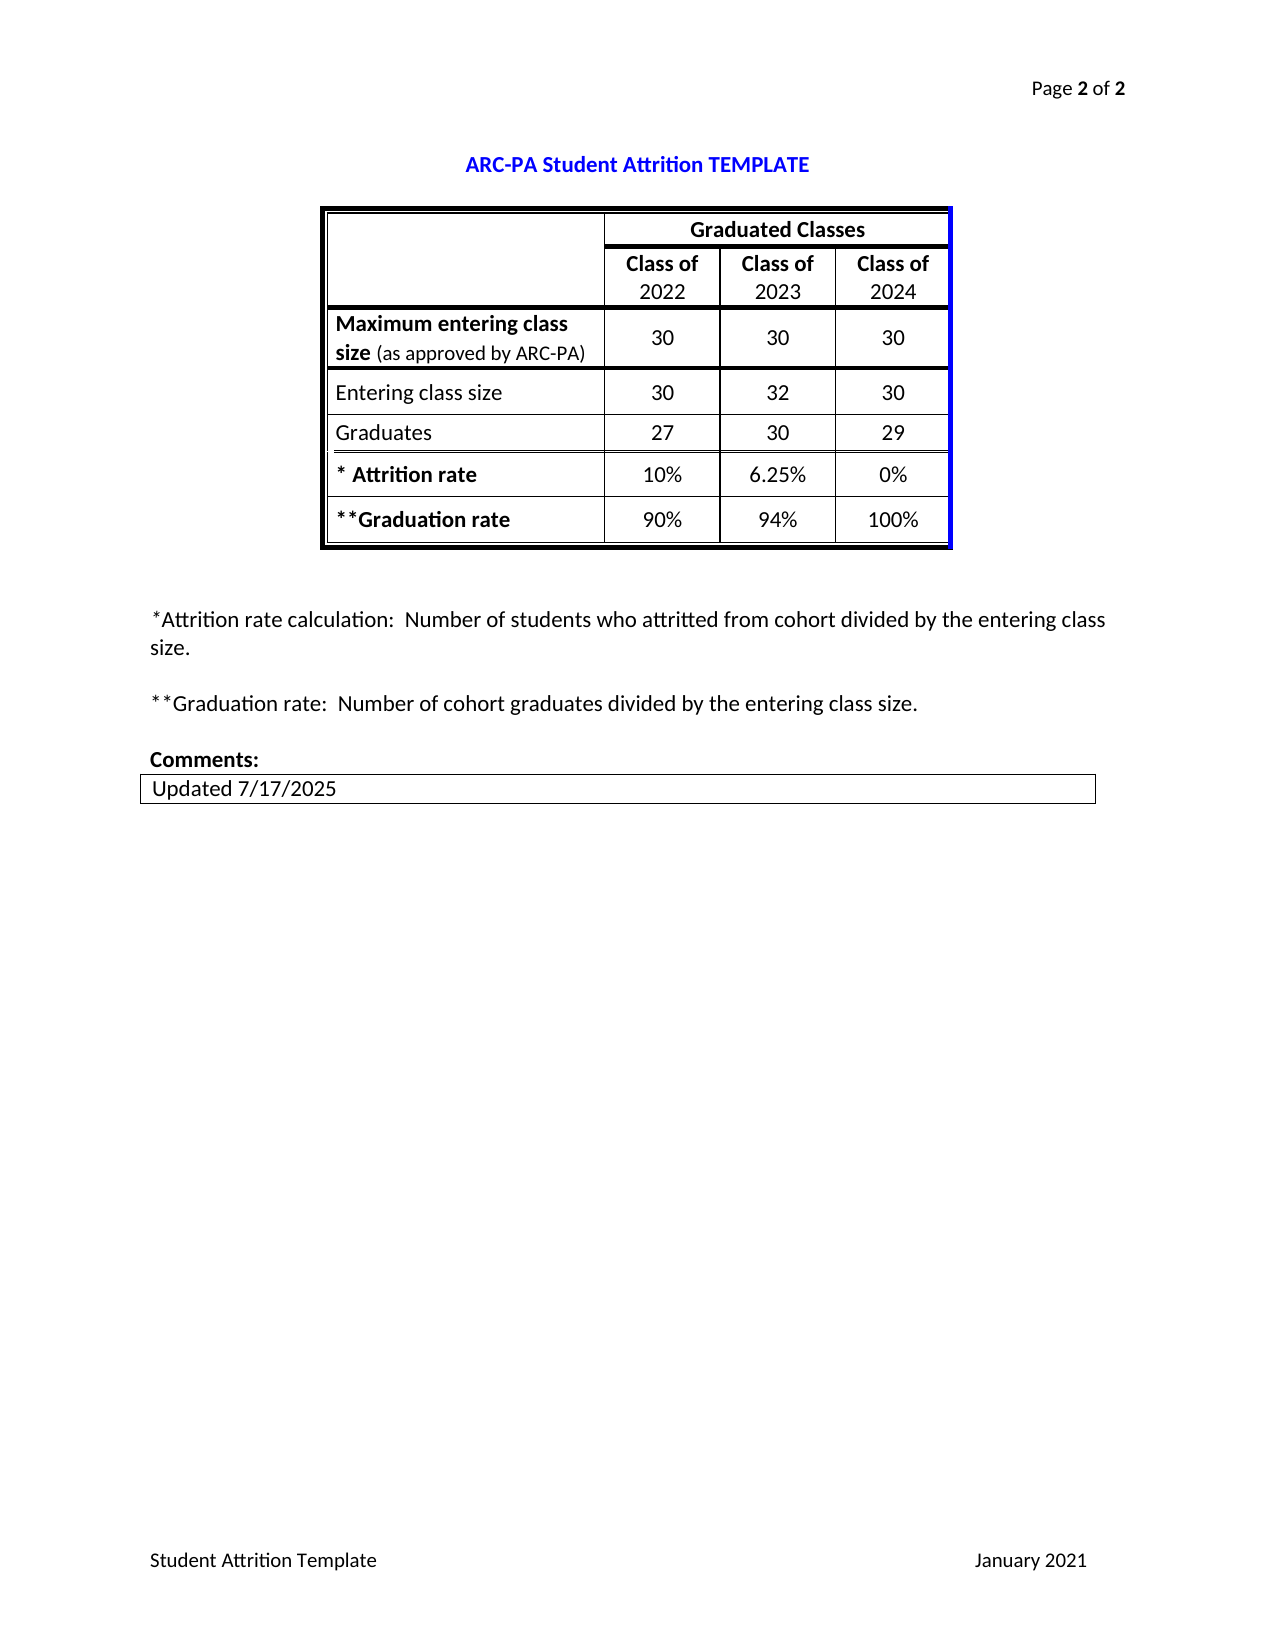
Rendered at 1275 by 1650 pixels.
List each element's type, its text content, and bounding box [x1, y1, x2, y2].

table_cell Maximum entering class size (as approved by ARC-PA) [328, 310, 604, 366]
text *Attrition rate calculation: Number of students who attritted from cohort divided by the entering class size. [150, 605, 1125, 661]
table_cell **Graduation rate [328, 497, 604, 542]
table_cell Class of [836, 249, 948, 305]
table_header Graduated Classes [605, 214, 948, 244]
text **Graduation rate: Number of cohort graduates divided by the entering class size. [150, 689, 1125, 717]
table_header [328, 214, 604, 305]
table_cell Graduates [328, 415, 604, 450]
table_cell * Attrition rate [325, 450, 604, 496]
table_cell Entering class size [328, 370, 604, 413]
table_cell Class of [721, 249, 835, 305]
table_cell Class of [605, 249, 719, 305]
text Comments: [150, 746, 1125, 773]
text ARC-PA Student Attrition TEMPLATE [150, 150, 1125, 178]
table_header Updated 7/17/2025 [141, 775, 1095, 803]
